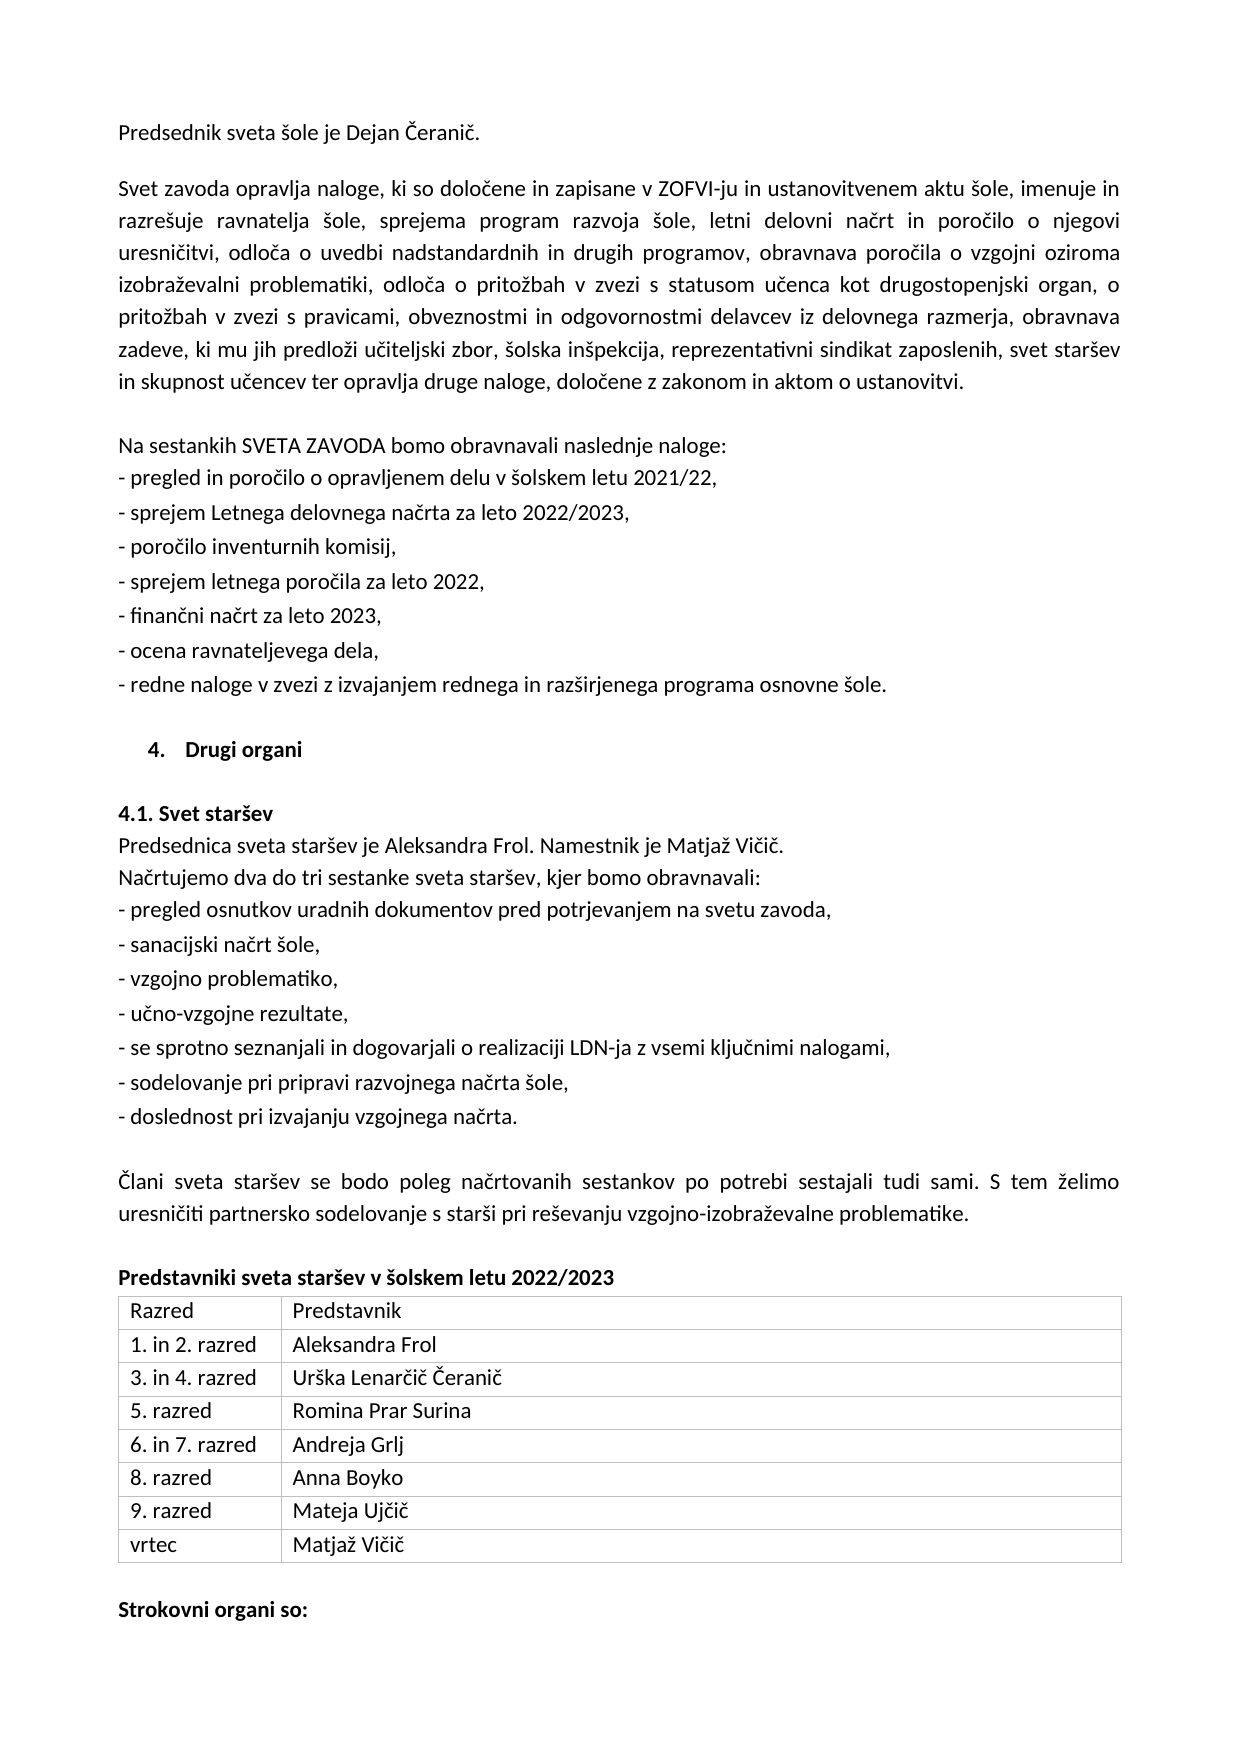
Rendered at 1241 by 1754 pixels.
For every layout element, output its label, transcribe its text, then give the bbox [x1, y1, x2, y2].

text - se sprotno seznanjali in dogovarjali o realizaciji LDN-ja z vsemi ključnimi nalogami, [118, 1033, 1122, 1062]
table_cell Aleksandra Frol [282, 1330, 1121, 1362]
table_cell 3. in 4. razred [119, 1363, 281, 1396]
table_header Predstavnik [282, 1297, 1121, 1329]
text Predsednica sveta staršev je Aleksandra Frol. Namestnik je Matjaž Vičič. [118, 831, 1122, 859]
table_cell 1. in 2. razred [119, 1330, 281, 1362]
text - vzgojno problematiko, [118, 964, 1122, 993]
text Predsednik sveta šole je Dejan Čeranič. [118, 118, 1122, 146]
table_cell Mateja Ujčič [282, 1497, 1121, 1529]
subtitle Drugi organi [148, 735, 1122, 763]
text - finančni načrt za leto 2023, [118, 601, 1122, 629]
text - poročilo inventurnih komisij, [118, 532, 1122, 560]
text - sprejem letnega poročila za leto 2022, [118, 567, 1122, 595]
text - ocena ravnateljevega dela, [118, 636, 1122, 664]
text - redne naloge v zvezi z izvajanjem rednega in razširjenega programa osnovne šole. [118, 670, 1122, 698]
table_cell Matjaž Vičič [282, 1530, 1121, 1562]
table_cell 6. in 7. razred [119, 1430, 281, 1462]
table_cell 8. razred [119, 1463, 281, 1496]
table_cell Urška Lenarčič Čeranič [282, 1363, 1121, 1396]
text Svet zavoda opravlja naloge, ki so določene in zapisane v ZOFVI-ju in ustanovitvenem aktu šole, imenuje in razrešuje ravnatelja šole, sprejema program razvoja šole, letni delovni načrt in poročilo o njegovi uresničitvi, odloča o uvedbi nadstandardnih in drugih programov, obravnava poročila o vzgojni oziroma izobraževalni problematiki, odloča o pritožbah v zvezi s statusom učenca kot drugostopenjski organ, o pritožbah v zvezi s pravicami, obveznostmi in odgovornostmi delavcev iz delovnega razmerja, obravnava zadeve, ki mu jih predloži učiteljski zbor, šolska inšpekcija, reprezentativni sindikat zaposlenih, svet staršev in skupnost učencev ter opravlja druge naloge, določene z zakonom in aktom o ustanovitvi. [118, 174, 1122, 395]
text Člani sveta staršev se bodo poleg načrtovanih sestankov po potrebi sestajali tudi sami. S tem želimo uresničiti partnersko sodelovanje s starši pri reševanju vzgojno-izobraževalne problematike. [118, 1167, 1122, 1227]
text - sprejem Letnega delovnega načrta za leto 2022/2023, [118, 498, 1122, 526]
table_cell Andreja Grlj [282, 1430, 1121, 1462]
text Na sestankih SVETA ZAVODA bomo obravnavali naslednje naloge: [118, 431, 1122, 459]
table_cell Anna Boyko [282, 1463, 1121, 1496]
text - pregled in poročilo o opravljenem delu v šolskem letu 2021/22, [118, 463, 1122, 491]
table_cell vrtec [119, 1530, 281, 1562]
table_cell 5. razred [119, 1397, 281, 1429]
table_cell Romina Prar Surina [282, 1397, 1121, 1429]
table_cell 9. razred [119, 1497, 281, 1529]
text Načrtujemo dva do tri sestanke sveta staršev, kjer bomo obravnavali: [118, 863, 1122, 891]
text - sanacijski načrt šole, [118, 930, 1122, 958]
text - sodelovanje pri pripravi razvojnega načrta šole, [118, 1068, 1122, 1096]
text - doslednost pri izvajanju vzgojnega načrta. [118, 1102, 1122, 1131]
table_header Razred [119, 1297, 281, 1329]
text 4.1. Svet staršev [118, 799, 1122, 827]
text Predstavniki sveta staršev v šolskem letu 2022/2023 [118, 1263, 1122, 1291]
text Strokovni organi so: [118, 1596, 1122, 1623]
text - učno-vzgojne rezultate, [118, 999, 1122, 1027]
text - pregled osnutkov uradnih dokumentov pred potrjevanjem na svetu zavoda, [118, 896, 1122, 924]
